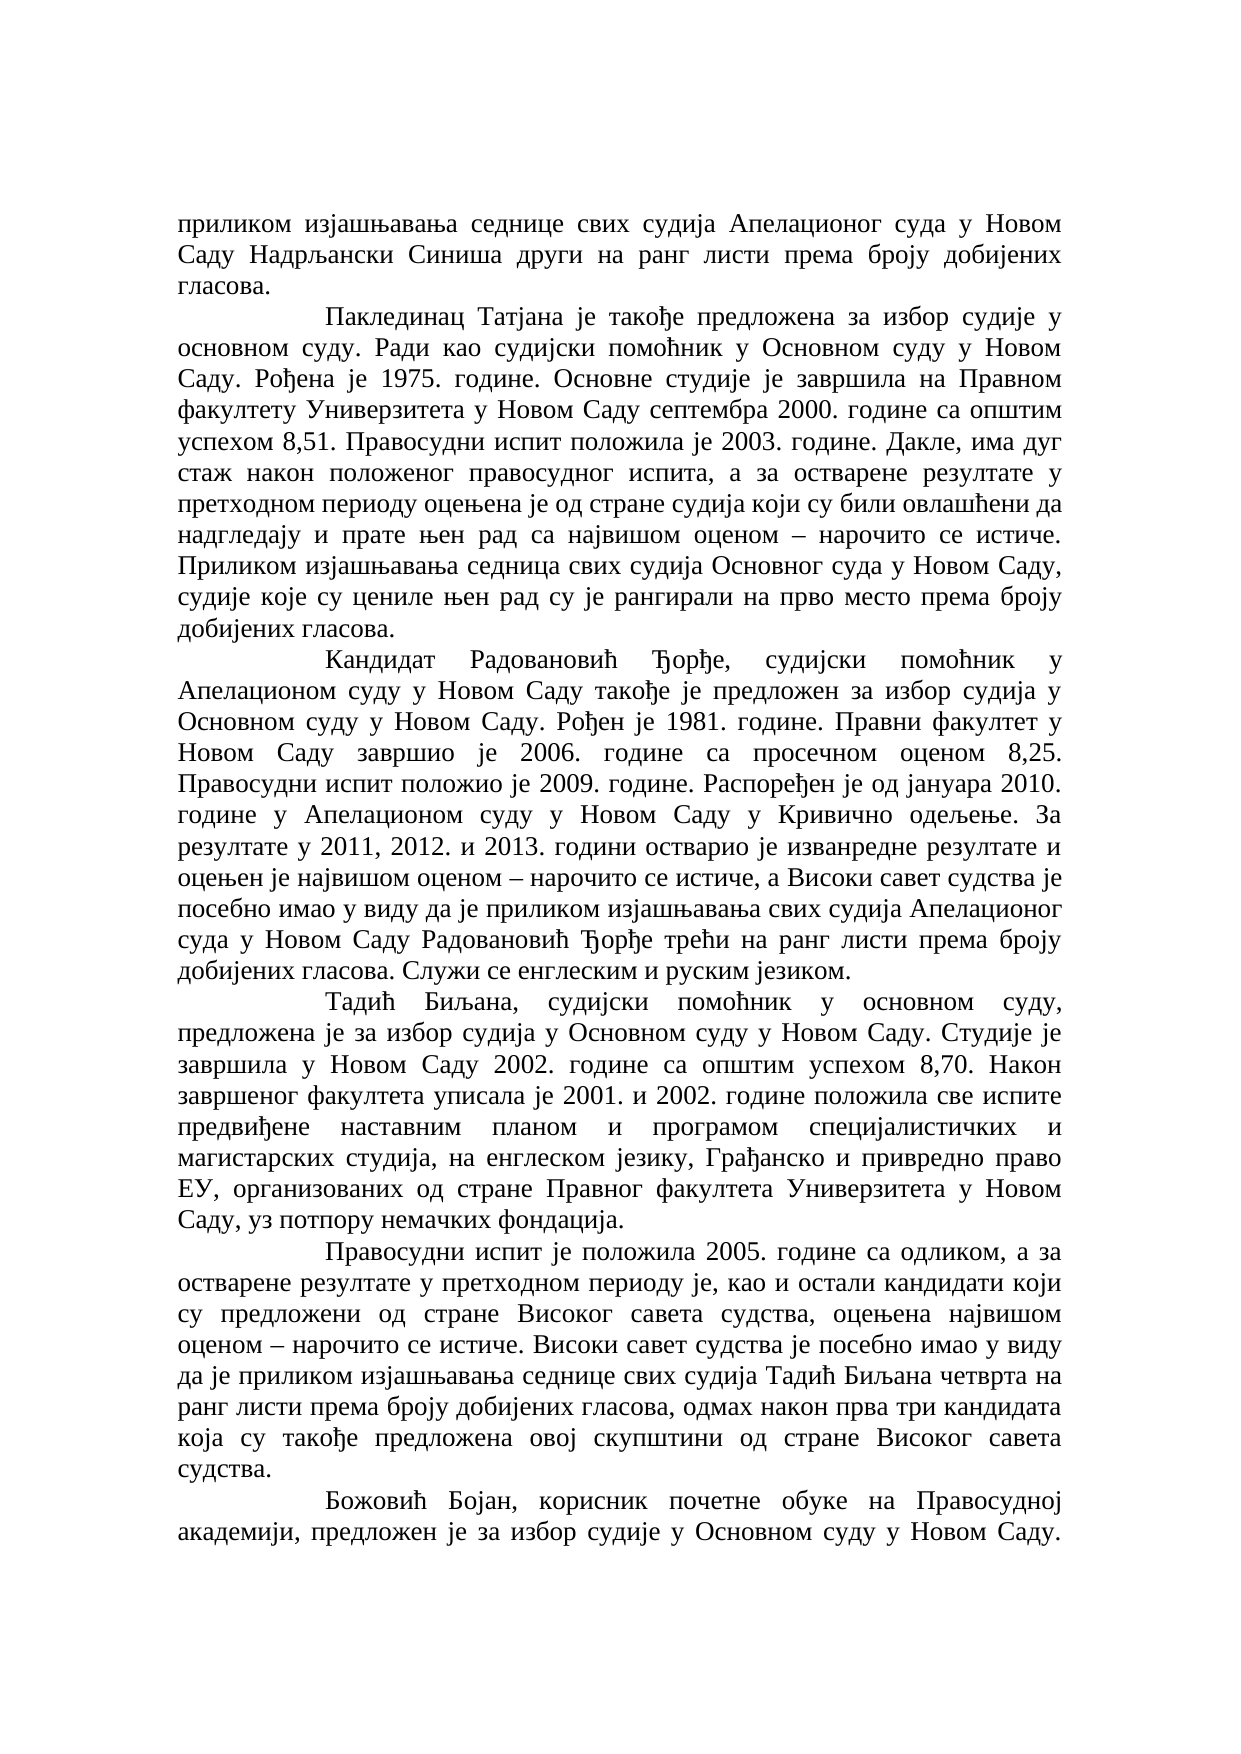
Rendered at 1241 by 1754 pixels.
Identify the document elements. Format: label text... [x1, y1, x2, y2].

text Паклединац Татјана је такође предложена за избор судије у основном суду. Ради као судијски помоћник у Основном суду у Новом Саду. Рођена је 1975. године. Основне студије је завршила на Правном факултету Универзитета у Новом Саду септембра 2000. године са општим успехом 8,51. Правосудни испит положила је 2003. године. Дакле, има дуг стаж након положеног правосудног испита, а за остварене резултате у претходном периоду оцењена је од стране судија који су били овлашћени да надгледају и прате њен рад са највишом оценом – нарочито се истиче. Приликом изјашњавања седница свих судија Основног суда у Новом Саду, судије које су цениле њен рад су је рангирали на прво место према броју добијених гласова. [177, 300, 1063, 643]
text Тадић Биљана, судијски помоћник у основном суду, предложена је за избор судија у Основном суду у Новом Саду. Студије је завршила у Новом Саду 2002. године са општим успехом 8,70. Након завршеног факултета уписала је 2001. и 2002. године положила све испите предвиђене наставним планом и програмом специјалистичких и магистарских студија, на енглеском језику, Грађанско и привредно право ЕУ, организованих од стране Правног факултета Универзитета у Новом Саду, уз потпору немачких фондација. [177, 985, 1063, 1234]
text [177, 1484, 1063, 1546]
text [177, 207, 1063, 300]
text Правосудни испит је положила 2005. године са одликом, а за остварене резултате у претходном периоду је, као и остали кандидати који су предложени од стране Високог савета судства, оцењена највишом оценом – нарочито се истиче. Високи савет судства је посебно имао у виду да је приликом изјашњавања седнице свих судија Тадић Биљана четврта на ранг листи према броју добијених гласова, одмах након прва три кандидата која су такође предложена овој скупштини од стране Високог савета судства. [177, 1234, 1063, 1484]
text Кандидат Радовановић Ђорђе, судијски помоћник у Апелационом суду у Новом Саду такође је предложен за избор судија у Основном суду у Новом Саду. Рођен је 1981. године. Правни факултет у Новом Саду завршио је 2006. године са просечном оценом 8,25. Правосудни испит положио је 2009. године. Распоређен је од јануара 2010. године у Апелационом суду у Новом Саду у Кривично одељење. За резултате у 2011, 2012. и 2013. години остварио је изванредне резултате и оцењен је највишом оценом – нарочито се истиче, а Високи савет судства је посебно имао у виду да је приликом изјашњавања свих судија Апелационог суда у Новом Саду Радовановић Ђорђе трећи на ранг листи према броју добијених гласова. Служи се енглеским и руским језиком. [177, 643, 1063, 985]
